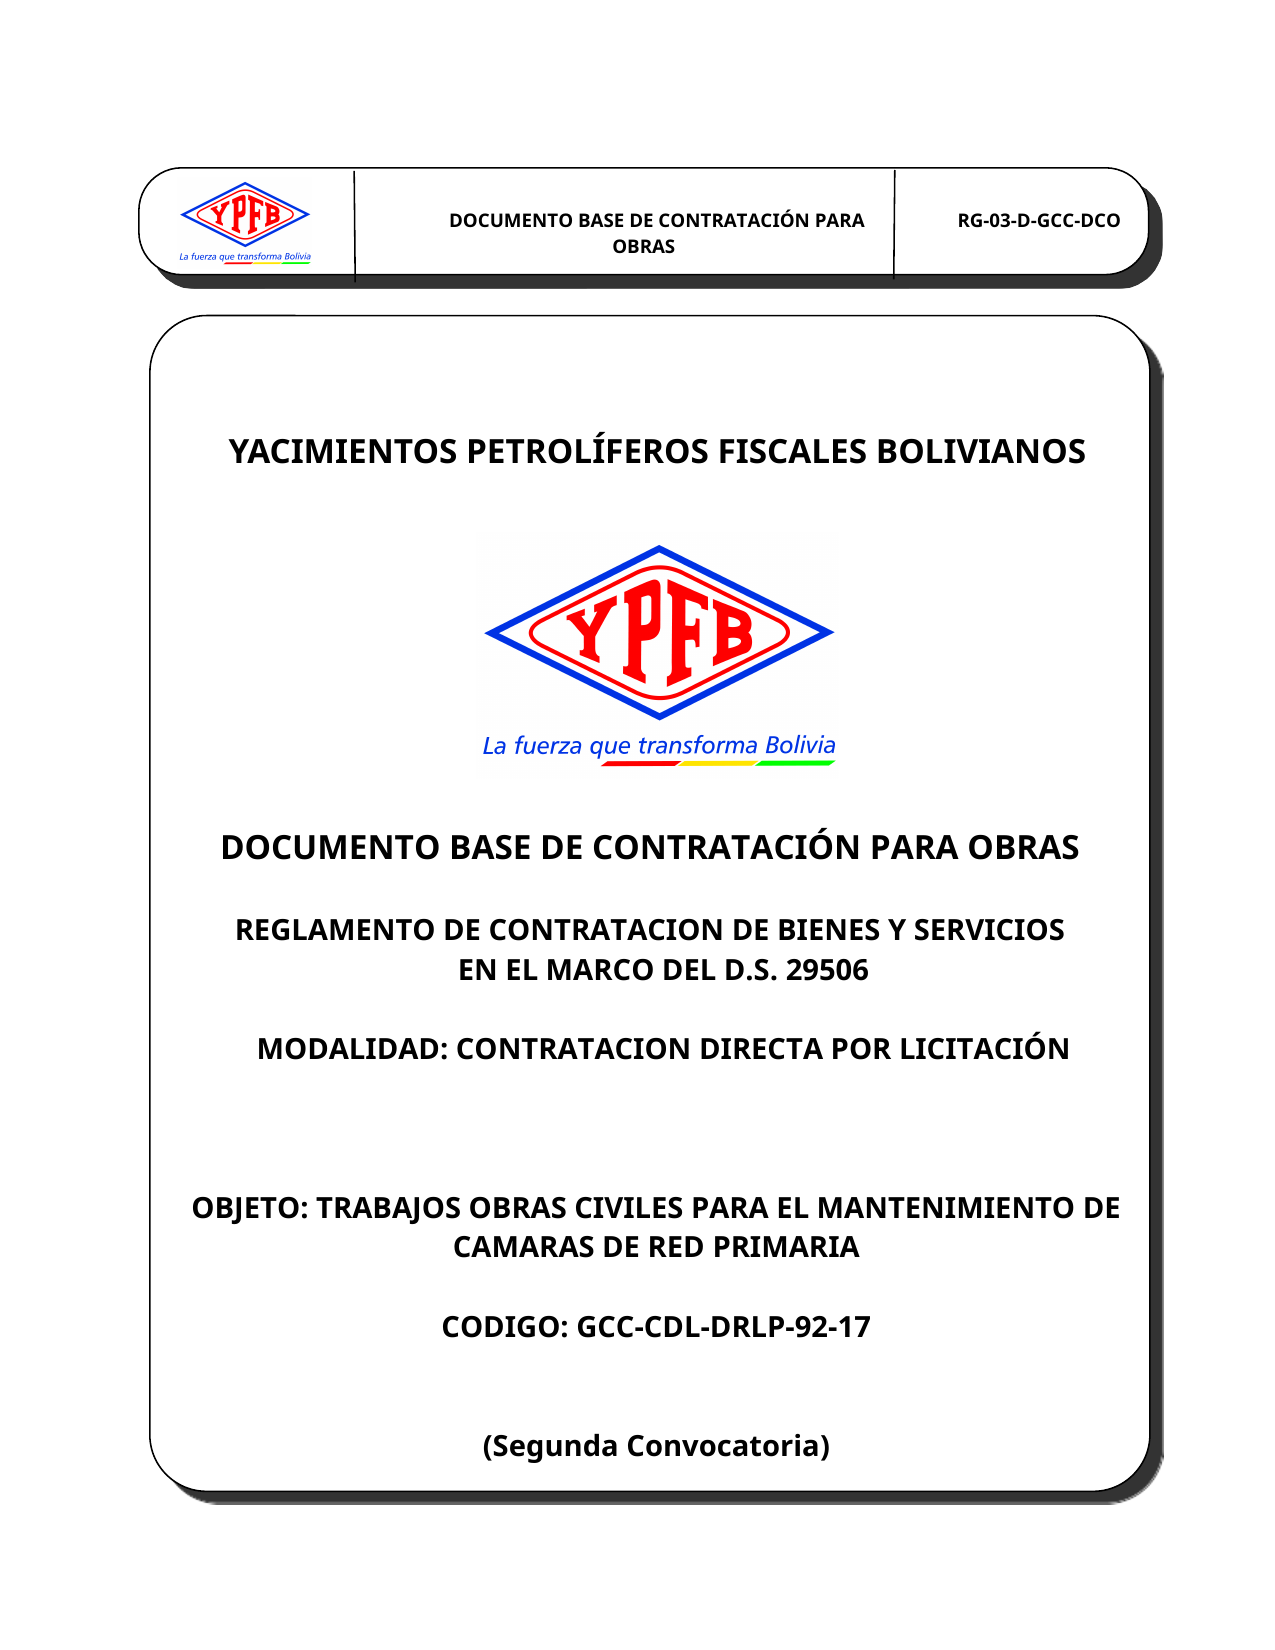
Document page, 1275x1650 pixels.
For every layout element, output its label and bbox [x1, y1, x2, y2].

picture [177, 177, 312, 269]
picture [476, 532, 839, 779]
